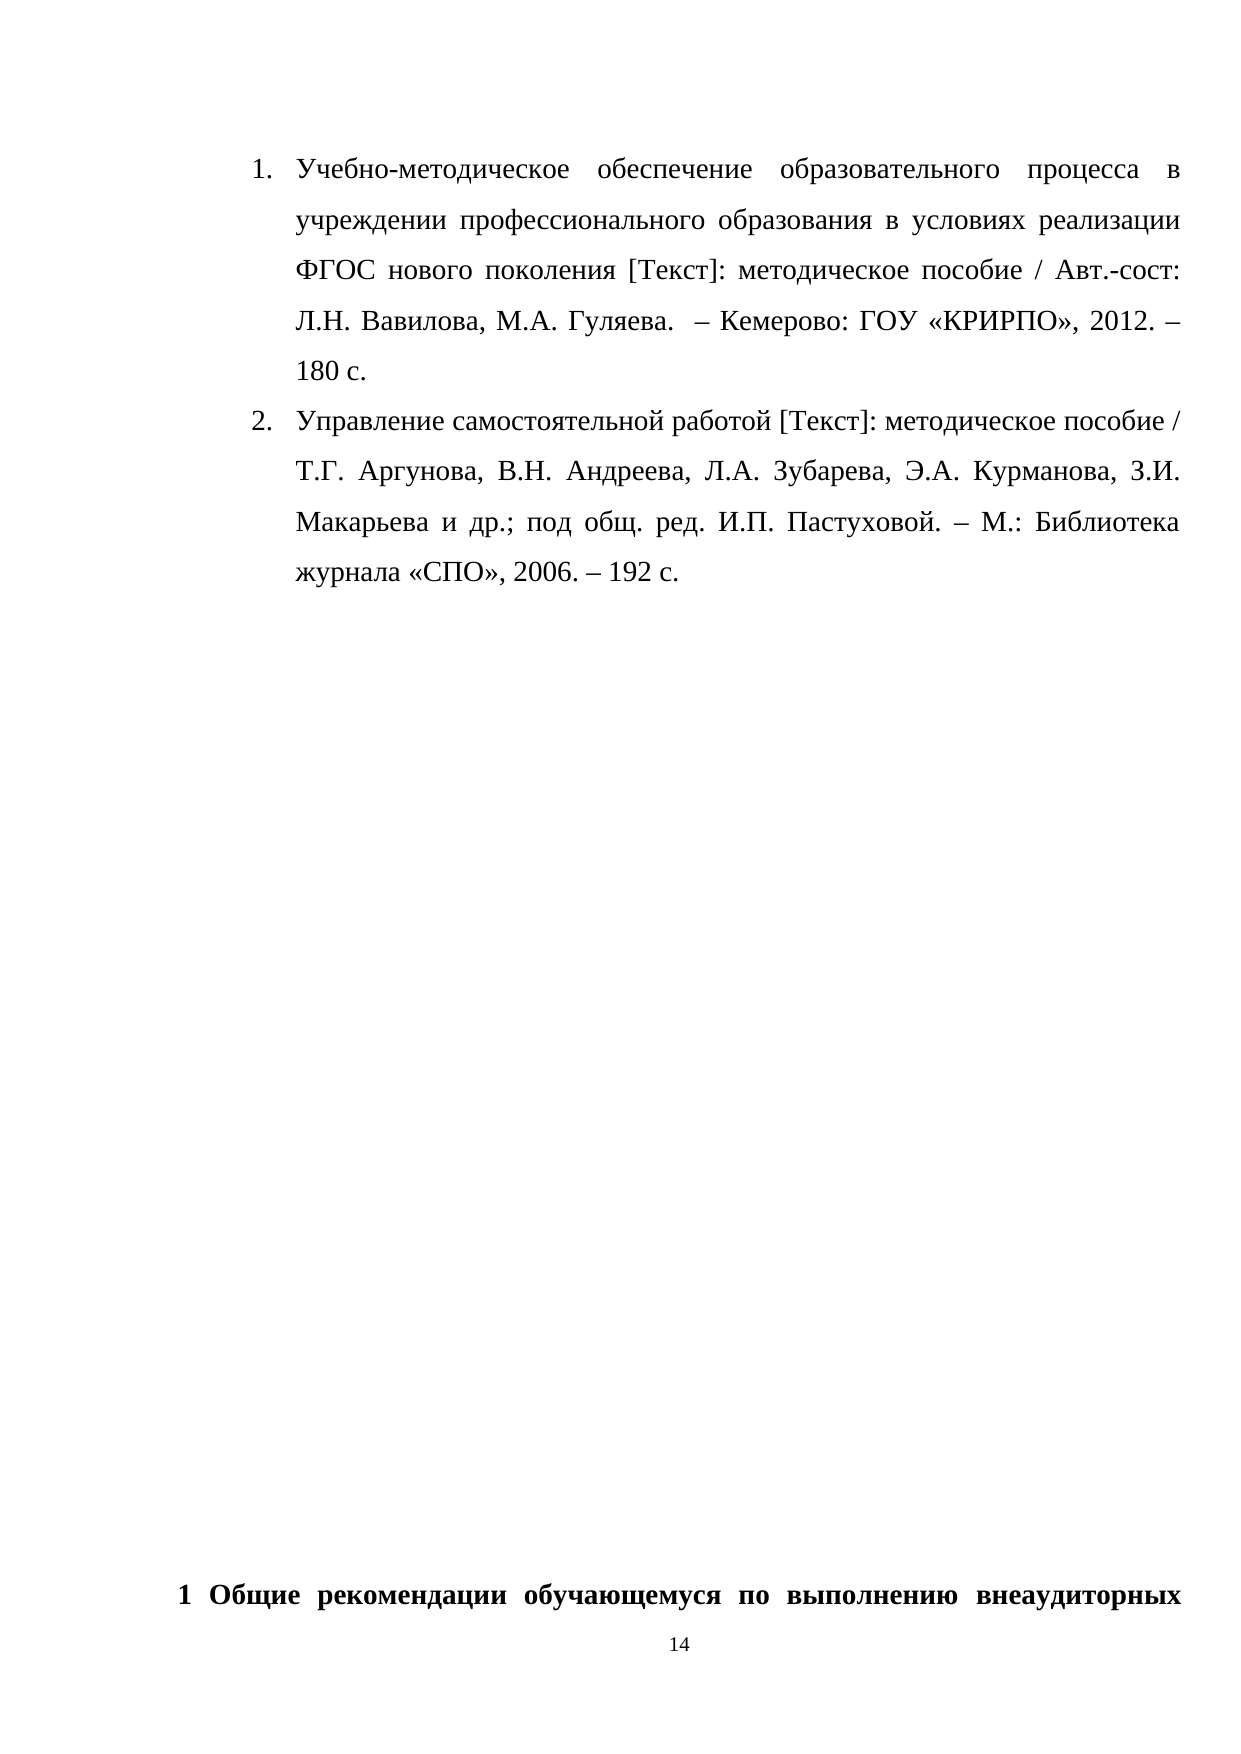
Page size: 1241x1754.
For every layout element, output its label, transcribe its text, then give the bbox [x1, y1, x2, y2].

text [177, 1577, 1181, 1611]
list Учебно-методическое обеспечение образовательного процесса в учреждении профессионального образования в условиях реализации ФГОС нового поколения [Текст]: методическое пособие / Авт.-сост: Л.Н. Вавилова, М.А. Гуляева. – Кемерово: ГОУ «КРИРПО», 2012. – 180 с. [251, 152, 1181, 386]
list Управление самостоятельной работой [Текст]: методическое пособие / Т.Г. Аргунова, В.Н. Андреева, Л.А. Зубарева, Э.А. Курманова, З.И. Макарьева и др.; под общ. ред. И.П. Пастуховой. – М.: Библиотека журнала «СПО», 2006. – 192 с. [251, 403, 1181, 588]
